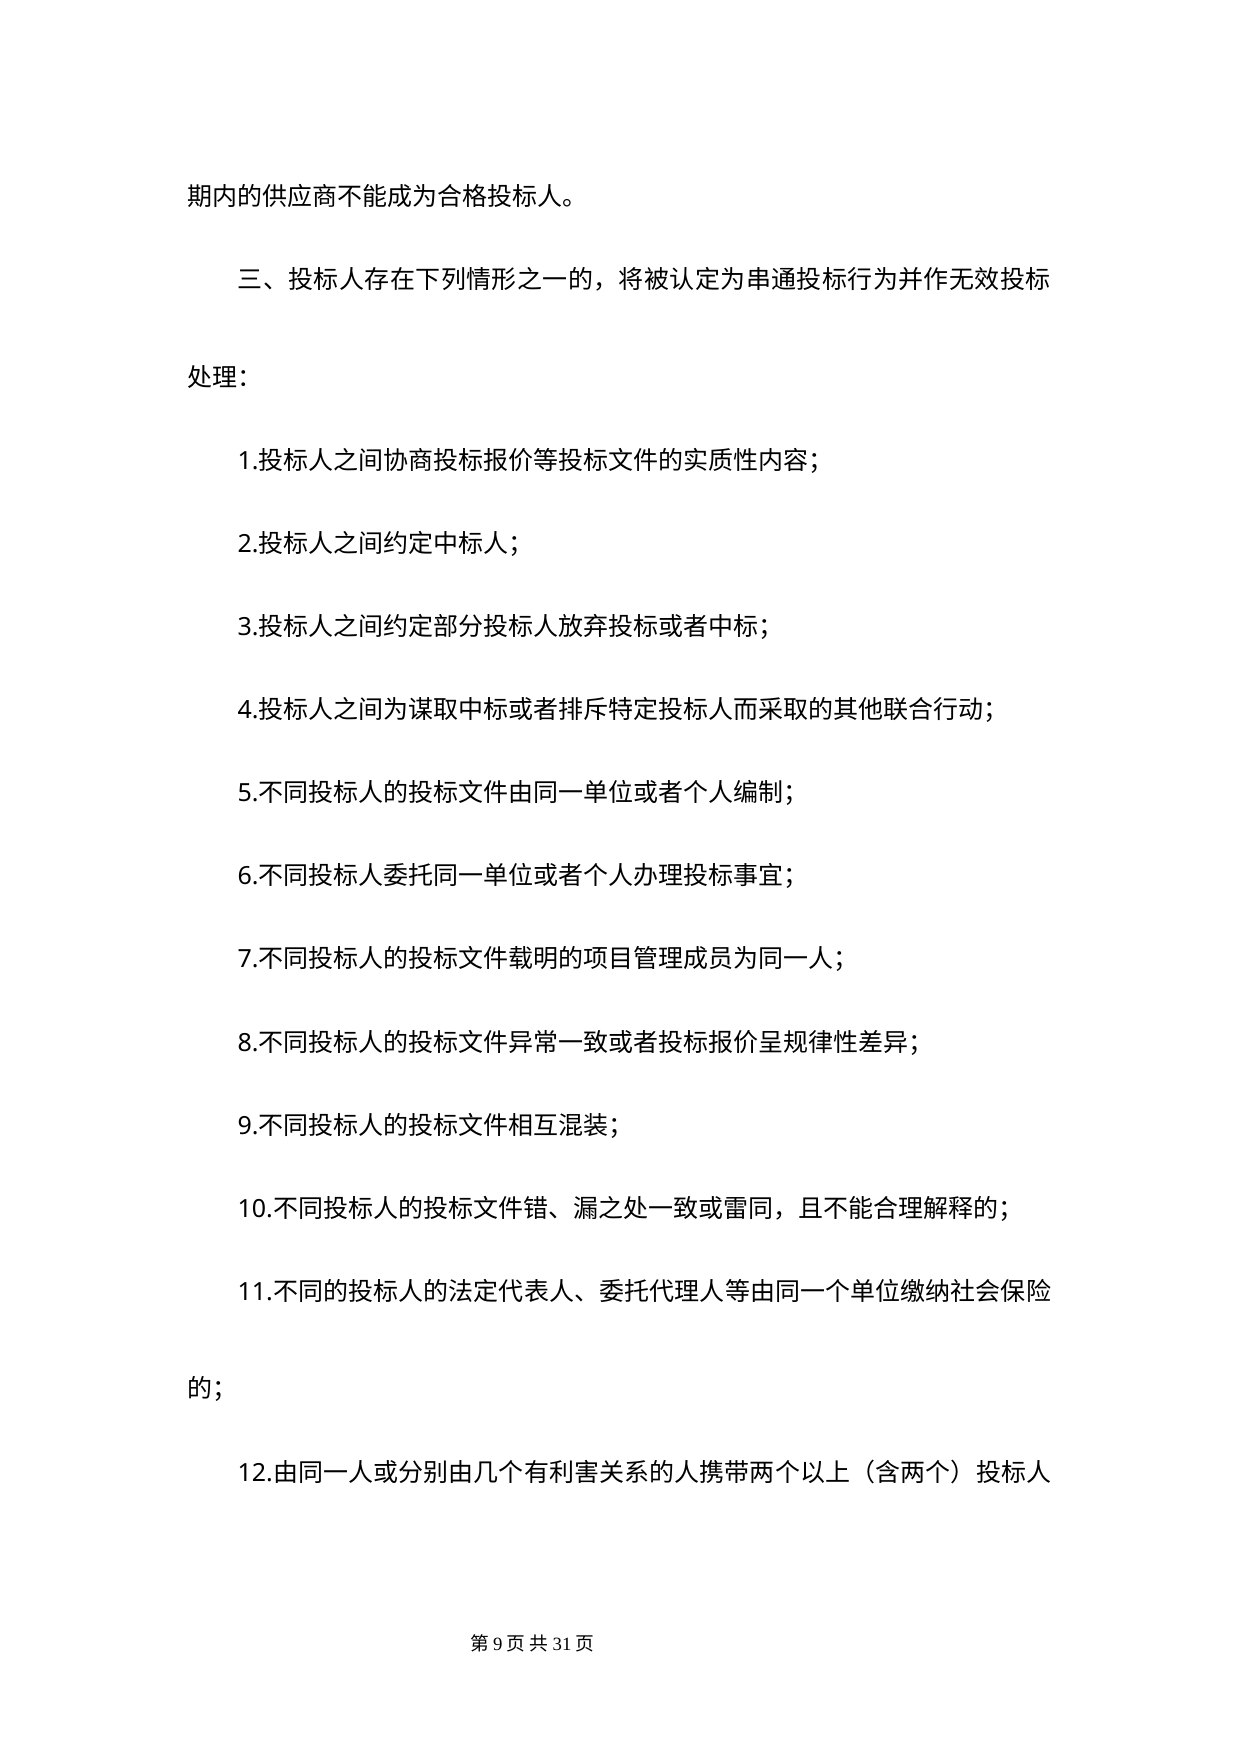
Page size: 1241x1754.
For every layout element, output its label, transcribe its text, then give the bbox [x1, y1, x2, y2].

text 三、投标人存在下列情形之一的，将被认定为串通投标行为并作无效投标处理： [187, 245, 1053, 408]
text 5.不同投标人的投标文件由同一单位或者个人编制； [187, 758, 1053, 823]
text 9.不同投标人的投标文件相互混装； [187, 1091, 1053, 1156]
text 6.不同投标人委托同一单位或者个人办理投标事宜； [187, 841, 1053, 906]
text 7.不同投标人的投标文件载明的项目管理成员为同一人； [187, 924, 1053, 989]
text 10.不同投标人的投标文件错、漏之处一致或雷同，且不能合理解释的； [187, 1174, 1053, 1239]
text 1.投标人之间协商投标报价等投标文件的实质性内容； [187, 426, 1053, 491]
text 4.投标人之间为谋取中标或者排斥特定投标人而采取的其他联合行动； [187, 675, 1053, 740]
text 8.不同投标人的投标文件异常一致或者投标报价呈规律性差异； [187, 1008, 1053, 1073]
text 11.不同的投标人的法定代表人、委托代理人等由同一个单位缴纳社会保险的； [187, 1257, 1053, 1419]
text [187, 162, 1053, 227]
text 2.投标人之间约定中标人； [187, 509, 1053, 574]
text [187, 1438, 1053, 1503]
text 3.投标人之间约定部分投标人放弃投标或者中标； [187, 592, 1053, 657]
